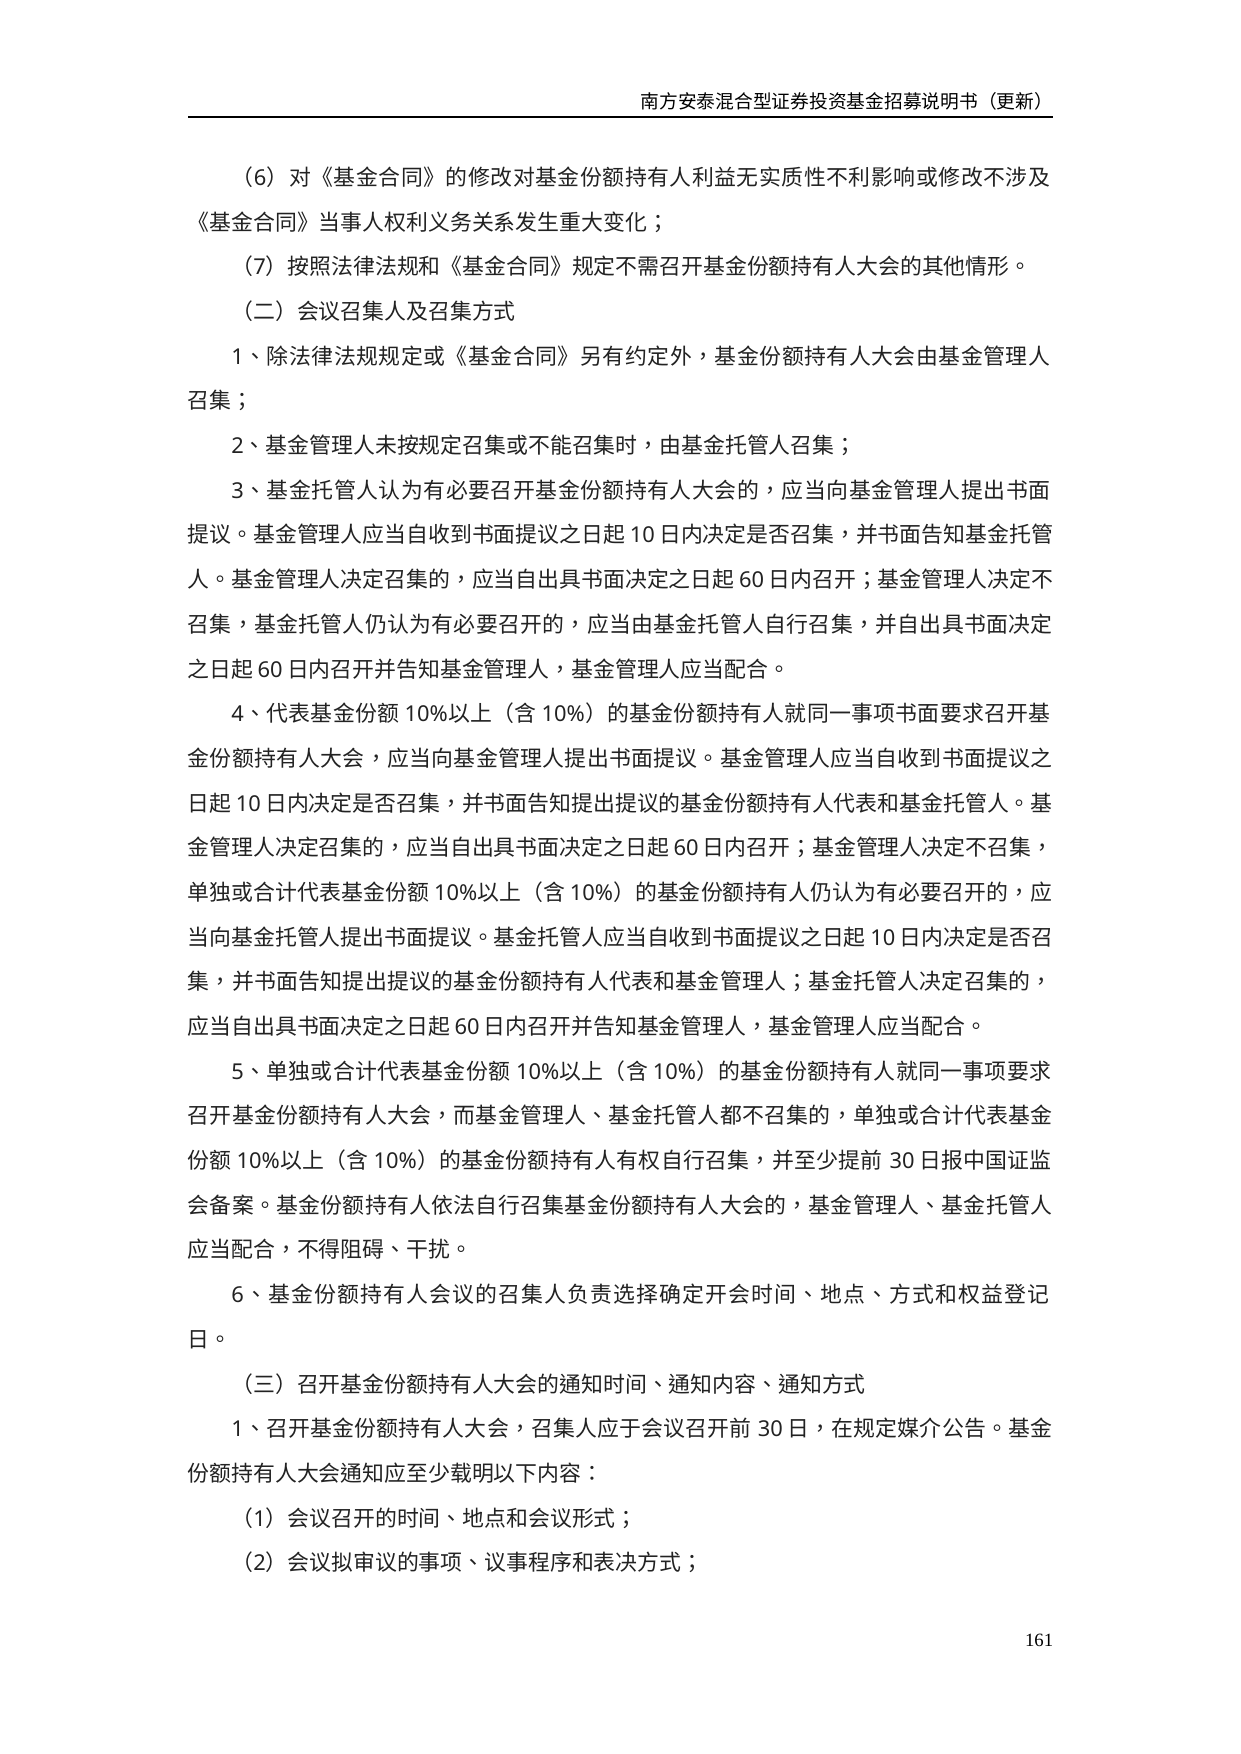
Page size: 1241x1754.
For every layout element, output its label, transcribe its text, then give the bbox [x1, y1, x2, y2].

text （二）会议召集人及召集方式 [187, 296, 1053, 326]
text 5、单独或合计代表基金份额10%以上（含10%）的基金份额持有人就同一事项要求召开基金份额持有人大会，而基金管理人、基金托管人都不召集的，单独或合计代表基金份额10%以上（含10%）的基金份额持有人有权自行召集，并至少提前30日报中国证监会备案。基金份额持有人依法自行召集基金份额持有人大会的，基金管理人、基金托管人应当配合，不得阻碍、干扰。 [187, 1056, 1053, 1264]
text 2、基金管理人未按规定召集或不能召集时，由基金托管人召集； [187, 430, 1053, 460]
text （6）对《基金合同》的修改对基金份额持有人利益无实质性不利影响或修改不涉及《基金合同》当事人权利义务关系发生重大变化； [187, 162, 1053, 236]
text 6、基金份额持有人会议的召集人负责选择确定开会时间、地点、方式和权益登记日。 [187, 1279, 1053, 1354]
text （三）召开基金份额持有人大会的通知时间、通知内容、通知方式 [187, 1368, 1053, 1398]
text 3、基金托管人认为有必要召开基金份额持有人大会的，应当向基金管理人提出书面提议。基金管理人应当自收到书面提议之日起10日内决定是否召集，并书面告知基金托管人。基金管理人决定召集的，应当自出具书面决定之日起60日内召开；基金管理人决定不召集，基金托管人仍认为有必要召开的，应当由基金托管人自行召集，并自出具书面决定之日起60日内召开并告知基金管理人，基金管理人应当配合。 [187, 475, 1053, 683]
text （7）按照法律法规和《基金合同》规定不需召开基金份额持有人大会的其他情形。 [187, 251, 1053, 281]
text （1）会议召开的时间、地点和会议形式； [187, 1503, 1053, 1532]
text 1、召开基金份额持有人大会，召集人应于会议召开前30日，在规定媒介公告。基金份额持有人大会通知应至少载明以下内容： [187, 1413, 1053, 1488]
text 4、代表基金份额10%以上（含10%）的基金份额持有人就同一事项书面要求召开基金份额持有人大会，应当向基金管理人提出书面提议。基金管理人应当自收到书面提议之日起10日内决定是否召集，并书面告知提出提议的基金份额持有人代表和基金托管人。基金管理人决定召集的，应当自出具书面决定之日起60日内召开；基金管理人决定不召集，单独或合计代表基金份额10%以上（含10%）的基金份额持有人仍认为有必要召开的，应当向基金托管人提出书面提议。基金托管人应当自收到书面提议之日起10日内决定是否召集，并书面告知提出提议的基金份额持有人代表和基金管理人；基金托管人决定召集的，应当自出具书面决定之日起60日内召开并告知基金管理人，基金管理人应当配合。 [187, 698, 1053, 1041]
text （2）会议拟审议的事项、议事程序和表决方式； [187, 1547, 1053, 1577]
text 1、除法律法规规定或《基金合同》另有约定外，基金份额持有人大会由基金管理人召集； [187, 341, 1053, 415]
